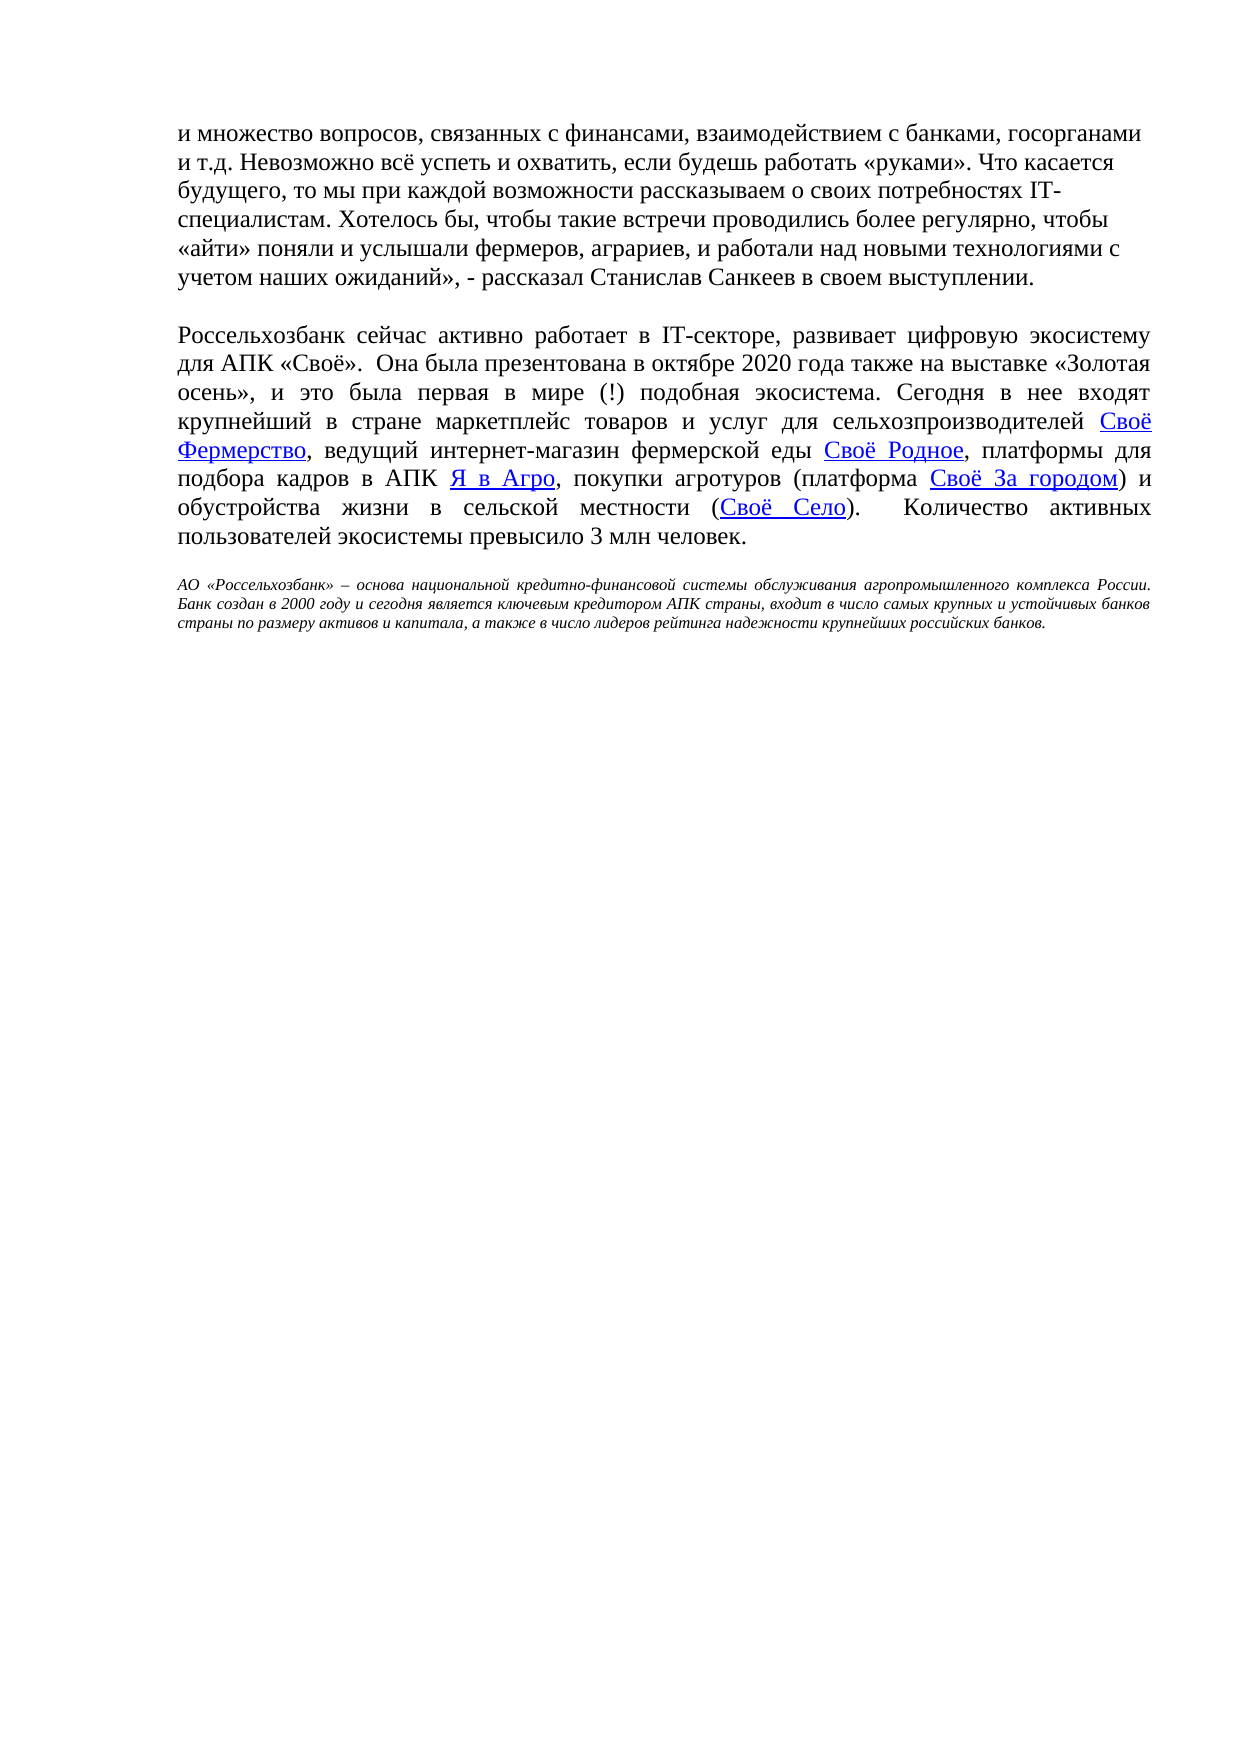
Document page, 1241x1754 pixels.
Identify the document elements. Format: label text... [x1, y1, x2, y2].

text АО «Россельхозбанк» – основа национальной кредитно-финансовой системы обслуживания агропромышленного комплекса России. Банк создан в 2000 году и сегодня является ключевым кредитором АПК страны, входит в число самых крупных и устойчивых банков страны по размеру активов и капитала, а также в число лидеров рейтинга надежности крупнейших российских банков. [177, 575, 1152, 632]
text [177, 118, 1152, 291]
text Россельхозбанк сейчас активно работает в IТ-секторе, развивает цифровую экосистему для АПК «Своё». Она была презентована в октябре 2020 года также на выставке «Золотая осень», и это была первая в мире (!) подобная экосистема. Сегодня в нее входят крупнейший в стране маркетплейс товаров и услуг для сельхозпроизводителей Своё Фермерство, ведущий интернет-магазин фермерской еды Своё Родное, платформы для подбора кадров в АПК Я в Агро, покупки агротуров (платформа Своё За городом) и обустройства жизни в сельской местности (Своё Село). Количество активных пользователей экосистемы превысило 3 млн человек. [177, 320, 1152, 550]
